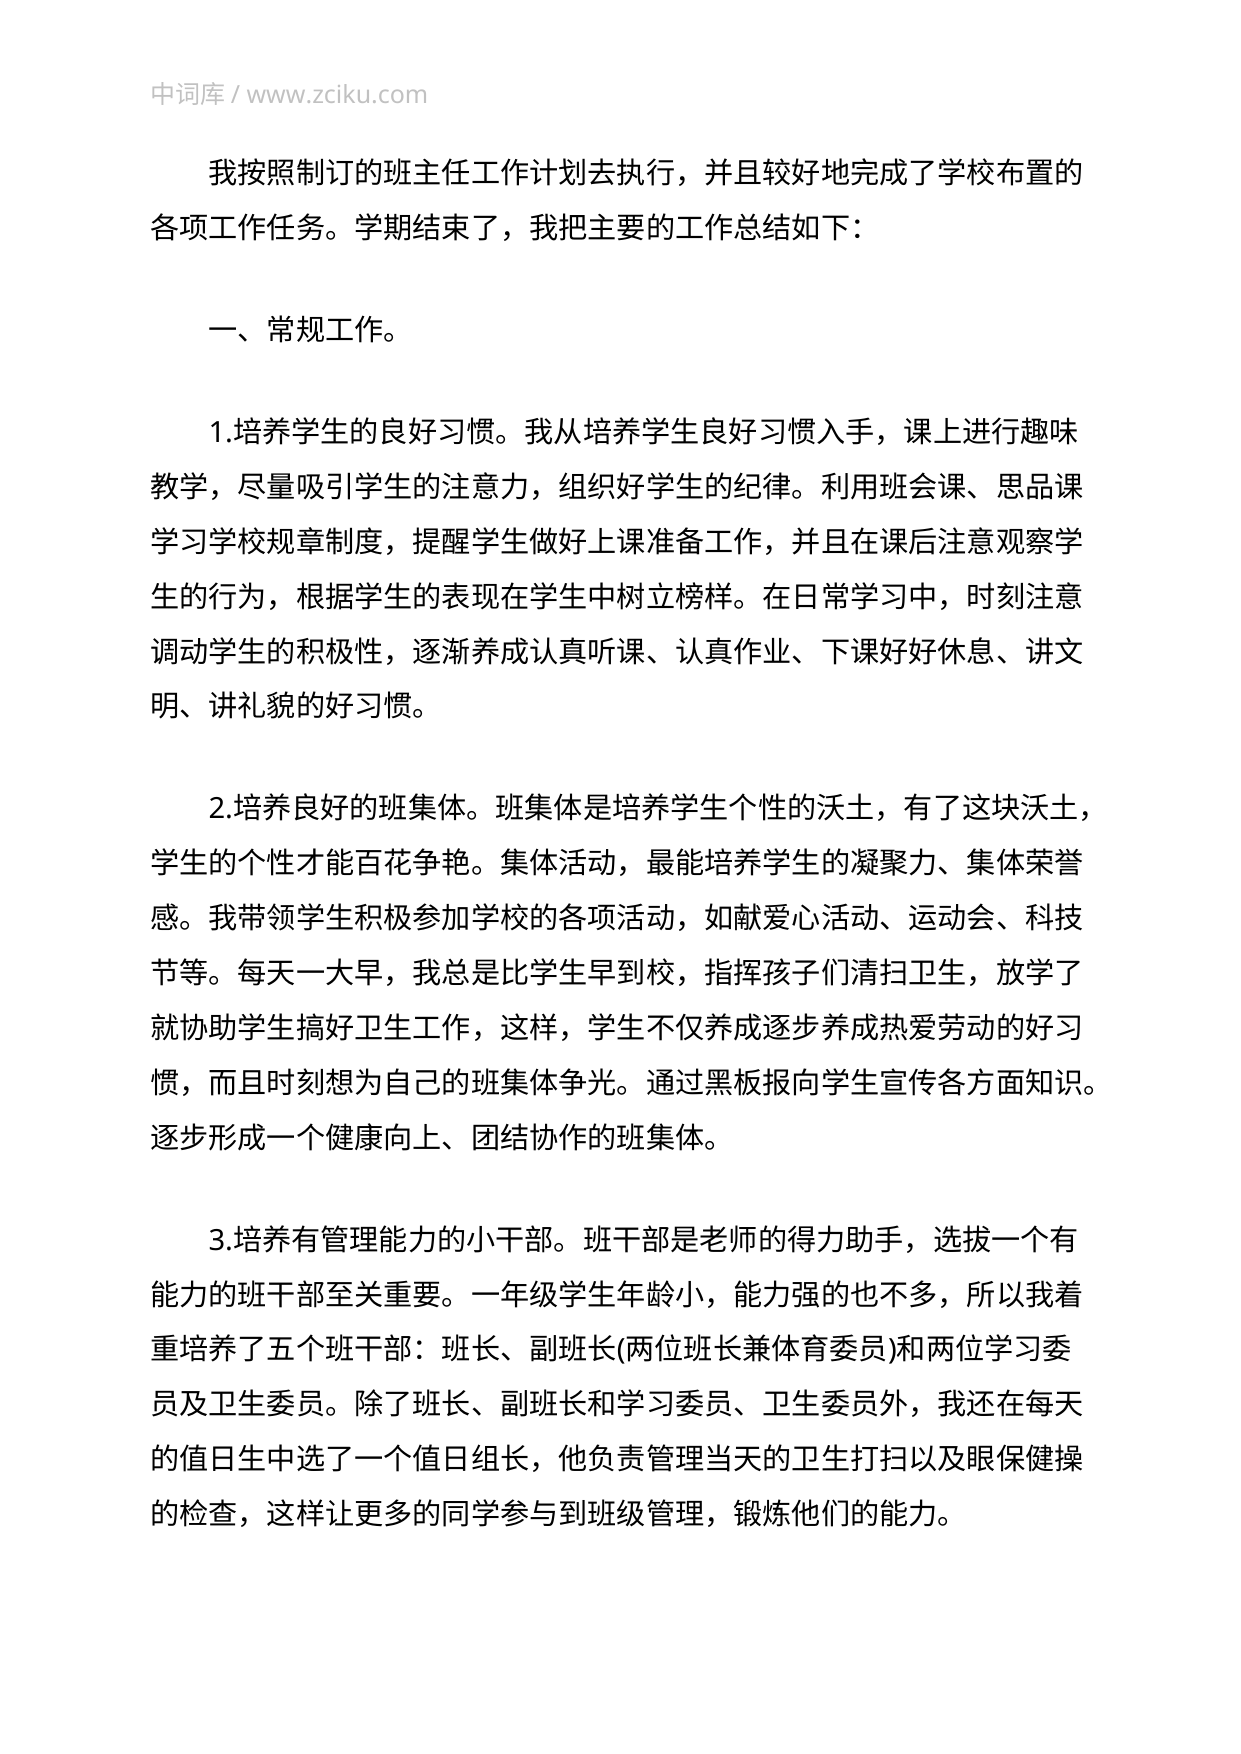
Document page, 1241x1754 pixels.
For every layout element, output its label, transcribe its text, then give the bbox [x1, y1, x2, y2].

text 一、常规工作。 [150, 307, 1090, 349]
text 3.培养有管理能力的小干部。班干部是老师的得力助手，选拔一个有能力的班干部至关重要。一年级学生年龄小，能力强的也不多，所以我着重培养了五个班干部：班长、副班长(两位班长兼体育委员)和两位学习委员及卫生委员。除了班长、副班长和学习委员、卫生委员外，我还在每天的值日生中选了一个值日组长，他负责管理当天的卫生打扫以及眼保健操的检查，这样让更多的同学参与到班级管理，锻炼他们的能力。 [150, 1216, 1090, 1533]
text 我按照制订的班主任工作计划去执行，并且较好地完成了学校布置的各项工作任务。学期结束了，我把主要的工作总结如下： [150, 150, 1090, 247]
text 2.培养良好的班集体。班集体是培养学生个性的沃土，有了这块沃土，学生的个性才能百花争艳。集体活动，最能培养学生的凝聚力、集体荣誉感。我带领学生积极参加学校的各项活动，如献爱心活动、运动会、科技节等。每天一大早，我总是比学生早到校，指挥孩子们清扫卫生，放学了就协助学生搞好卫生工作，这样，学生不仅养成逐步养成热爱劳动的好习惯，而且时刻想为自己的班集体争光。通过黑板报向学生宣传各方面知识。逐步形成一个健康向上、团结协作的班集体。 [150, 785, 1090, 1157]
text 1.培养学生的良好习惯。我从培养学生良好习惯入手，课上进行趣味教学，尽量吸引学生的注意力，组织好学生的纪律。利用班会课、思品课学习学校规章制度，提醒学生做好上课准备工作，并且在课后注意观察学生的行为，根据学生的表现在学生中树立榜样。在日常学习中，时刻注意调动学生的积极性，逐渐养成认真听课、认真作业、下课好好休息、讲文明、讲礼貌的好习惯。 [150, 408, 1090, 725]
